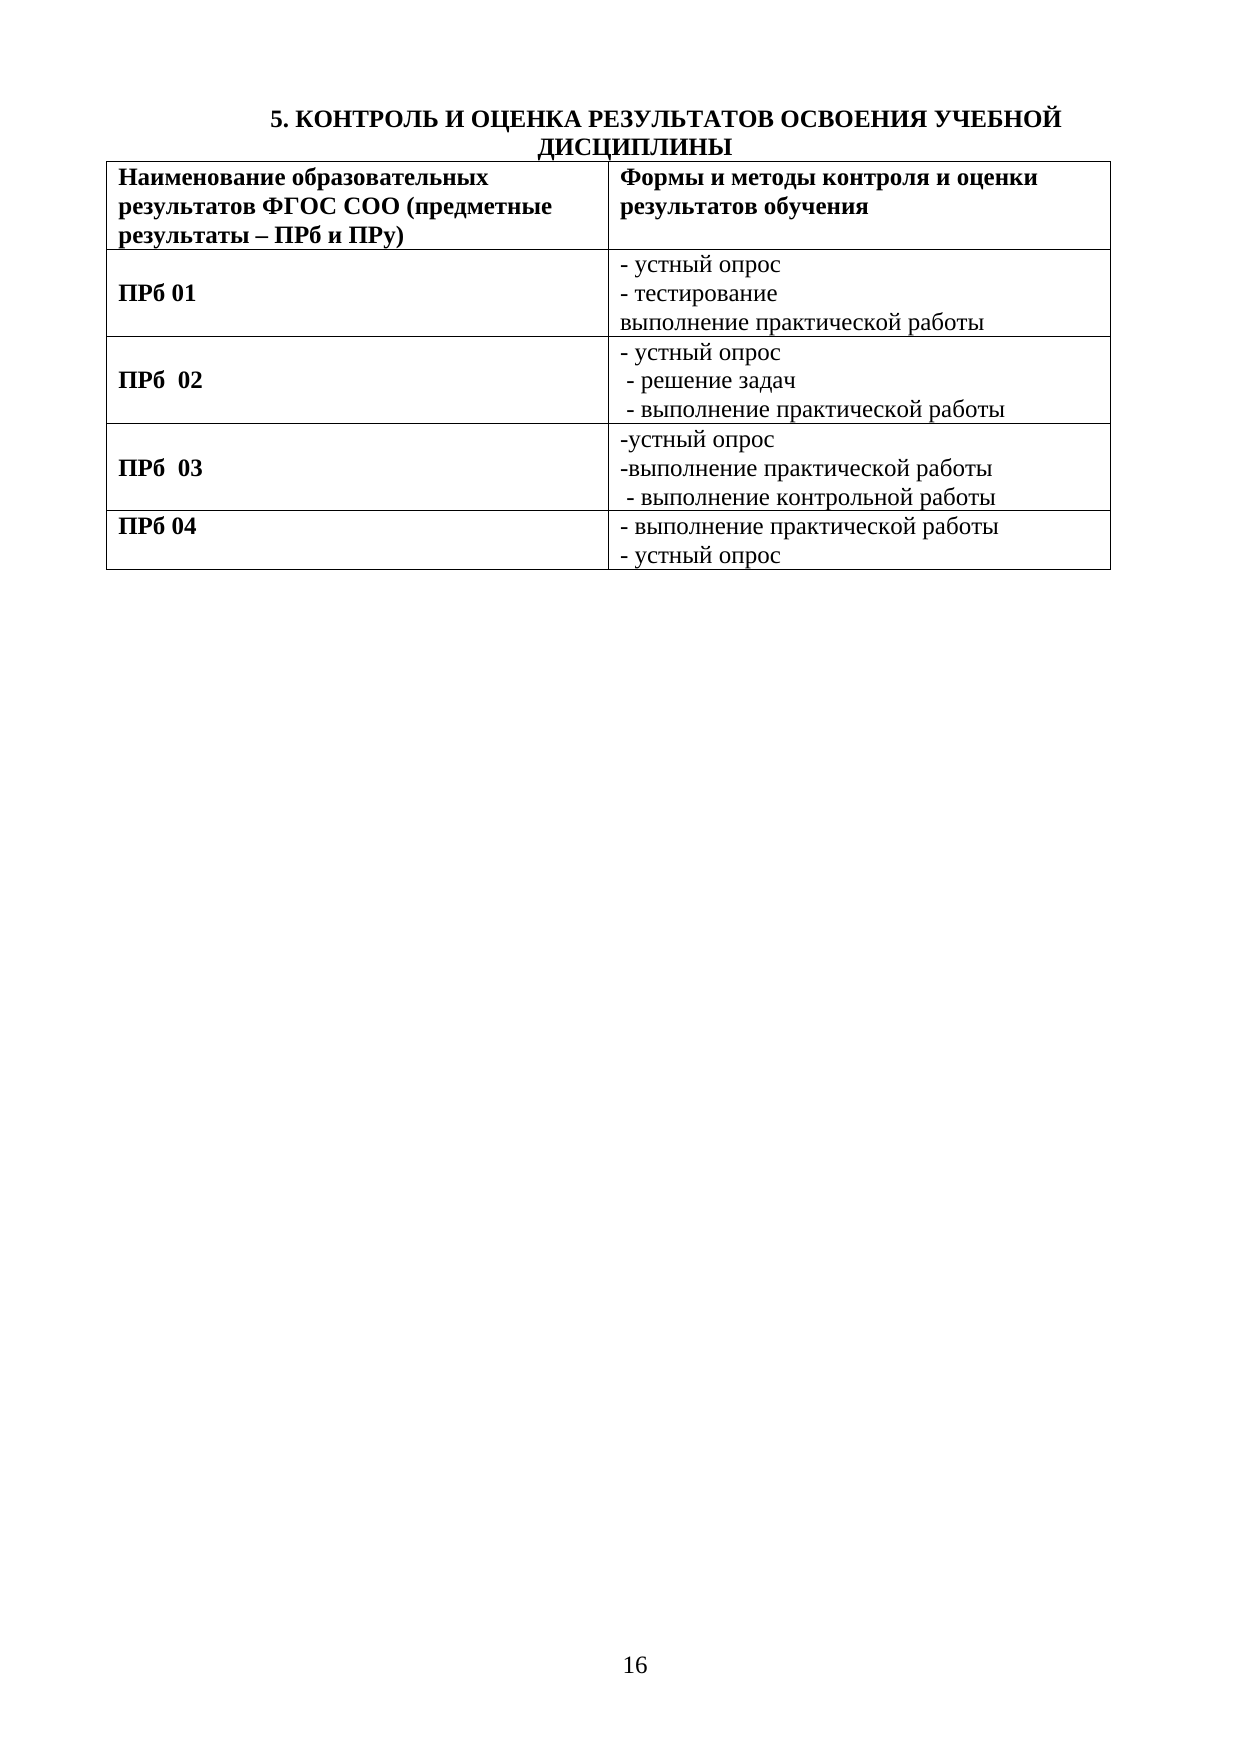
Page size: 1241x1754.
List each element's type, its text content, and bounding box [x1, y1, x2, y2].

table_header Формы и методы контроля и оценки результатов обучения [609, 162, 1110, 248]
table_cell -устный опрос -выполнение практической работы - выполнение контрольной работы [609, 424, 1110, 510]
table_cell ПРб 01 [107, 250, 608, 336]
table_header Наименование образовательных результатов ФГОС СОО (предметные результаты – ПРб и ПРу) [107, 162, 608, 248]
table_cell - устный опрос - тестирование выполнение практической работы [609, 250, 1110, 336]
table_cell ПРб 02 [107, 337, 608, 423]
subtitle 5. КОНТРОЛЬ И ОЦЕНКА РЕЗУЛЬТАТОВ ОСВОЕНИЯ УЧЕБНОЙ ДИСЦИПЛИНЫ [118, 104, 1152, 161]
table_cell - устный опрос - решение задач - выполнение практической работы [609, 337, 1110, 423]
table_cell - выполнение практической работы - устный опрос [609, 511, 1110, 569]
table_cell ПРб 03 [107, 424, 608, 510]
table_cell ПРб 04 [107, 511, 608, 569]
